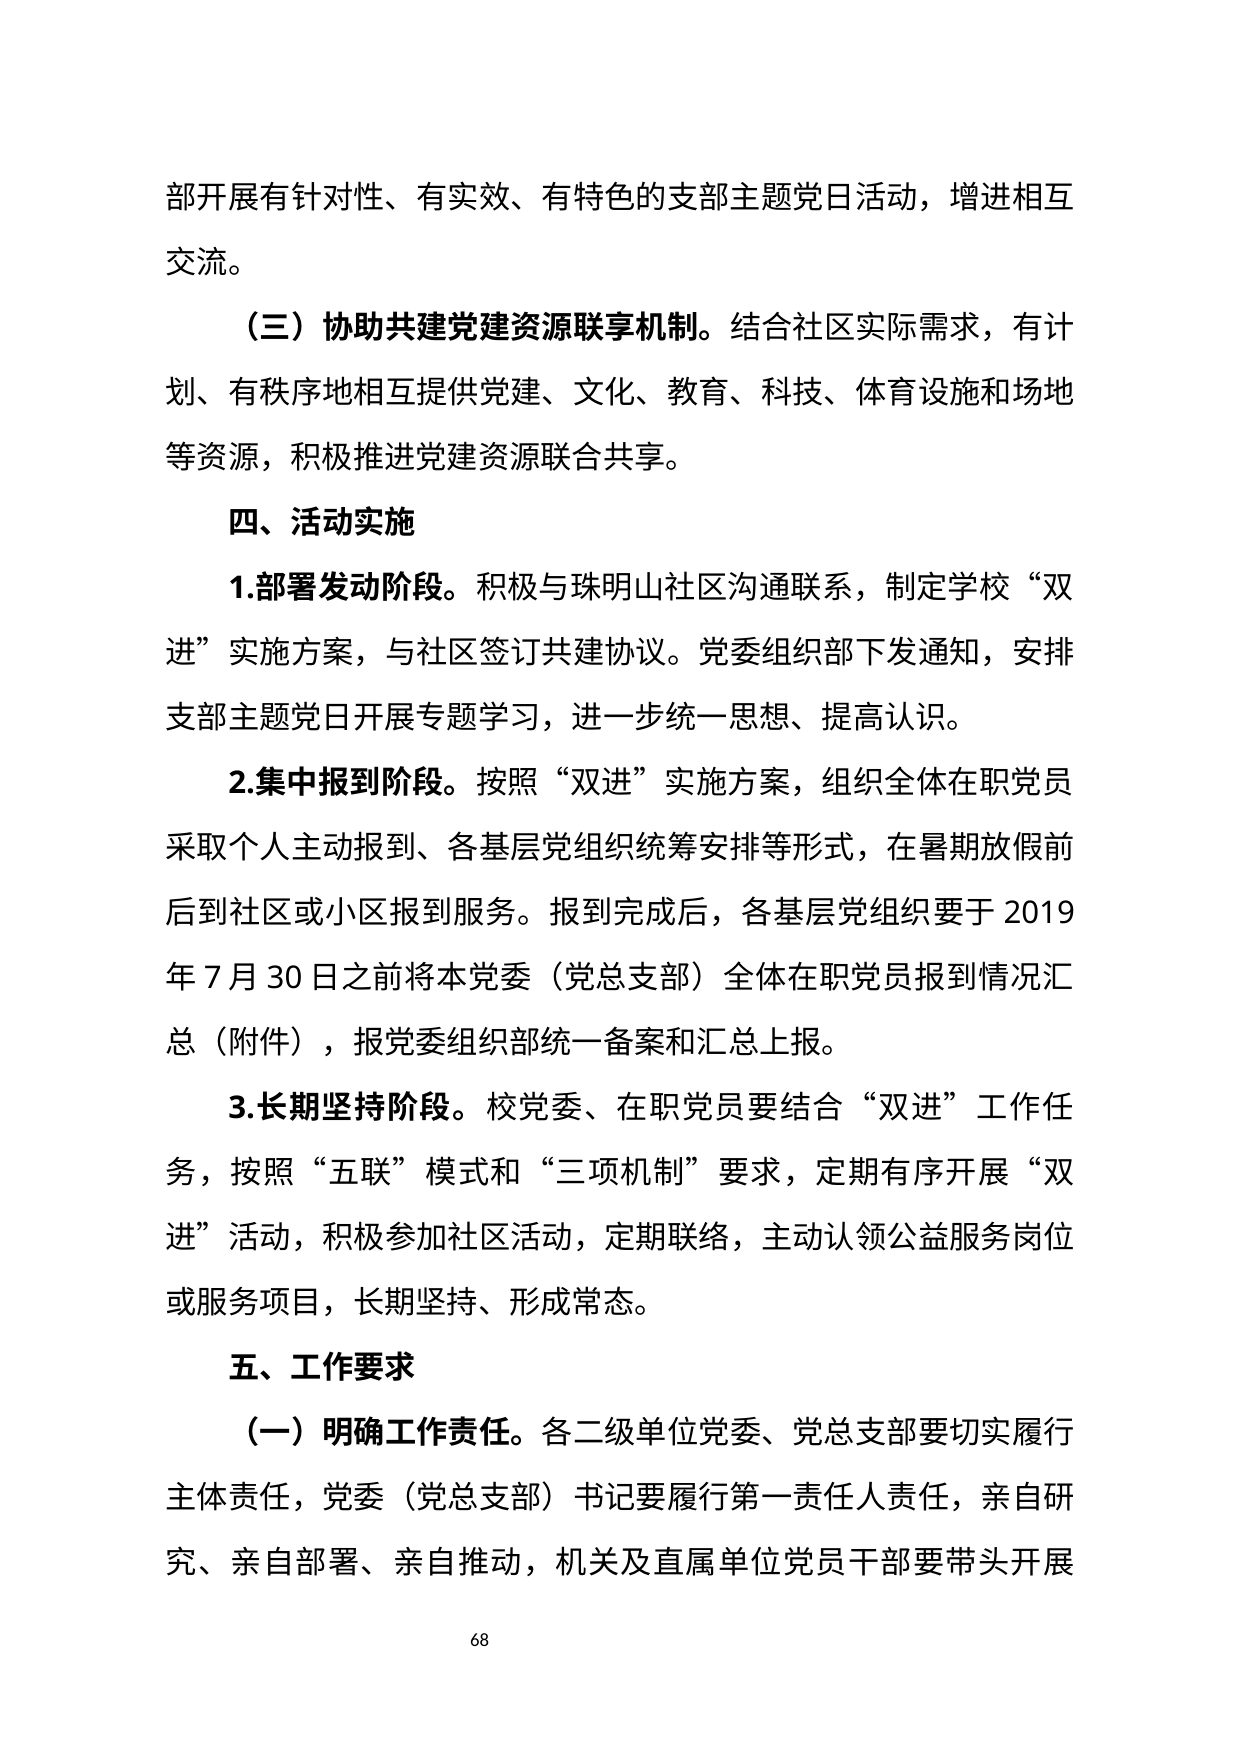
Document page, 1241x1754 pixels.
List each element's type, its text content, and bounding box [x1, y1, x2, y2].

text 四、活动实施 [165, 487, 1075, 552]
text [165, 1397, 1075, 1592]
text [165, 162, 1075, 292]
text 五、工作要求 [165, 1332, 1075, 1397]
text 1.部署发动阶段。积极与珠明山社区沟通联系，制定学校“双进”实施方案，与社区签订共建协议。党委组织部下发通知，安排支部主题党日开展专题学习，进一步统一思想、提高认识。 [165, 552, 1075, 747]
text （三）协助共建党建资源联享机制。结合社区实际需求，有计划、有秩序地相互提供党建、文化、教育、科技、体育设施和场地等资源，积极推进党建资源联合共享。 [165, 292, 1075, 487]
text 3.长期坚持阶段。校党委、在职党员要结合“双进”工作任务，按照“五联”模式和“三项机制”要求，定期有序开展“双进”活动，积极参加社区活动，定期联络，主动认领公益服务岗位或服务项目，长期坚持、形成常态。 [165, 1072, 1075, 1332]
text 2.集中报到阶段。按照“双进”实施方案，组织全体在职党员采取个人主动报到、各基层党组织统筹安排等形式，在暑期放假前后到社区或小区报到服务。报到完成后，各基层党组织要于2019年7月30日之前将本党委（党总支部）全体在职党员报到情况汇总（附件），报党委组织部统一备案和汇总上报。 [165, 747, 1075, 1072]
